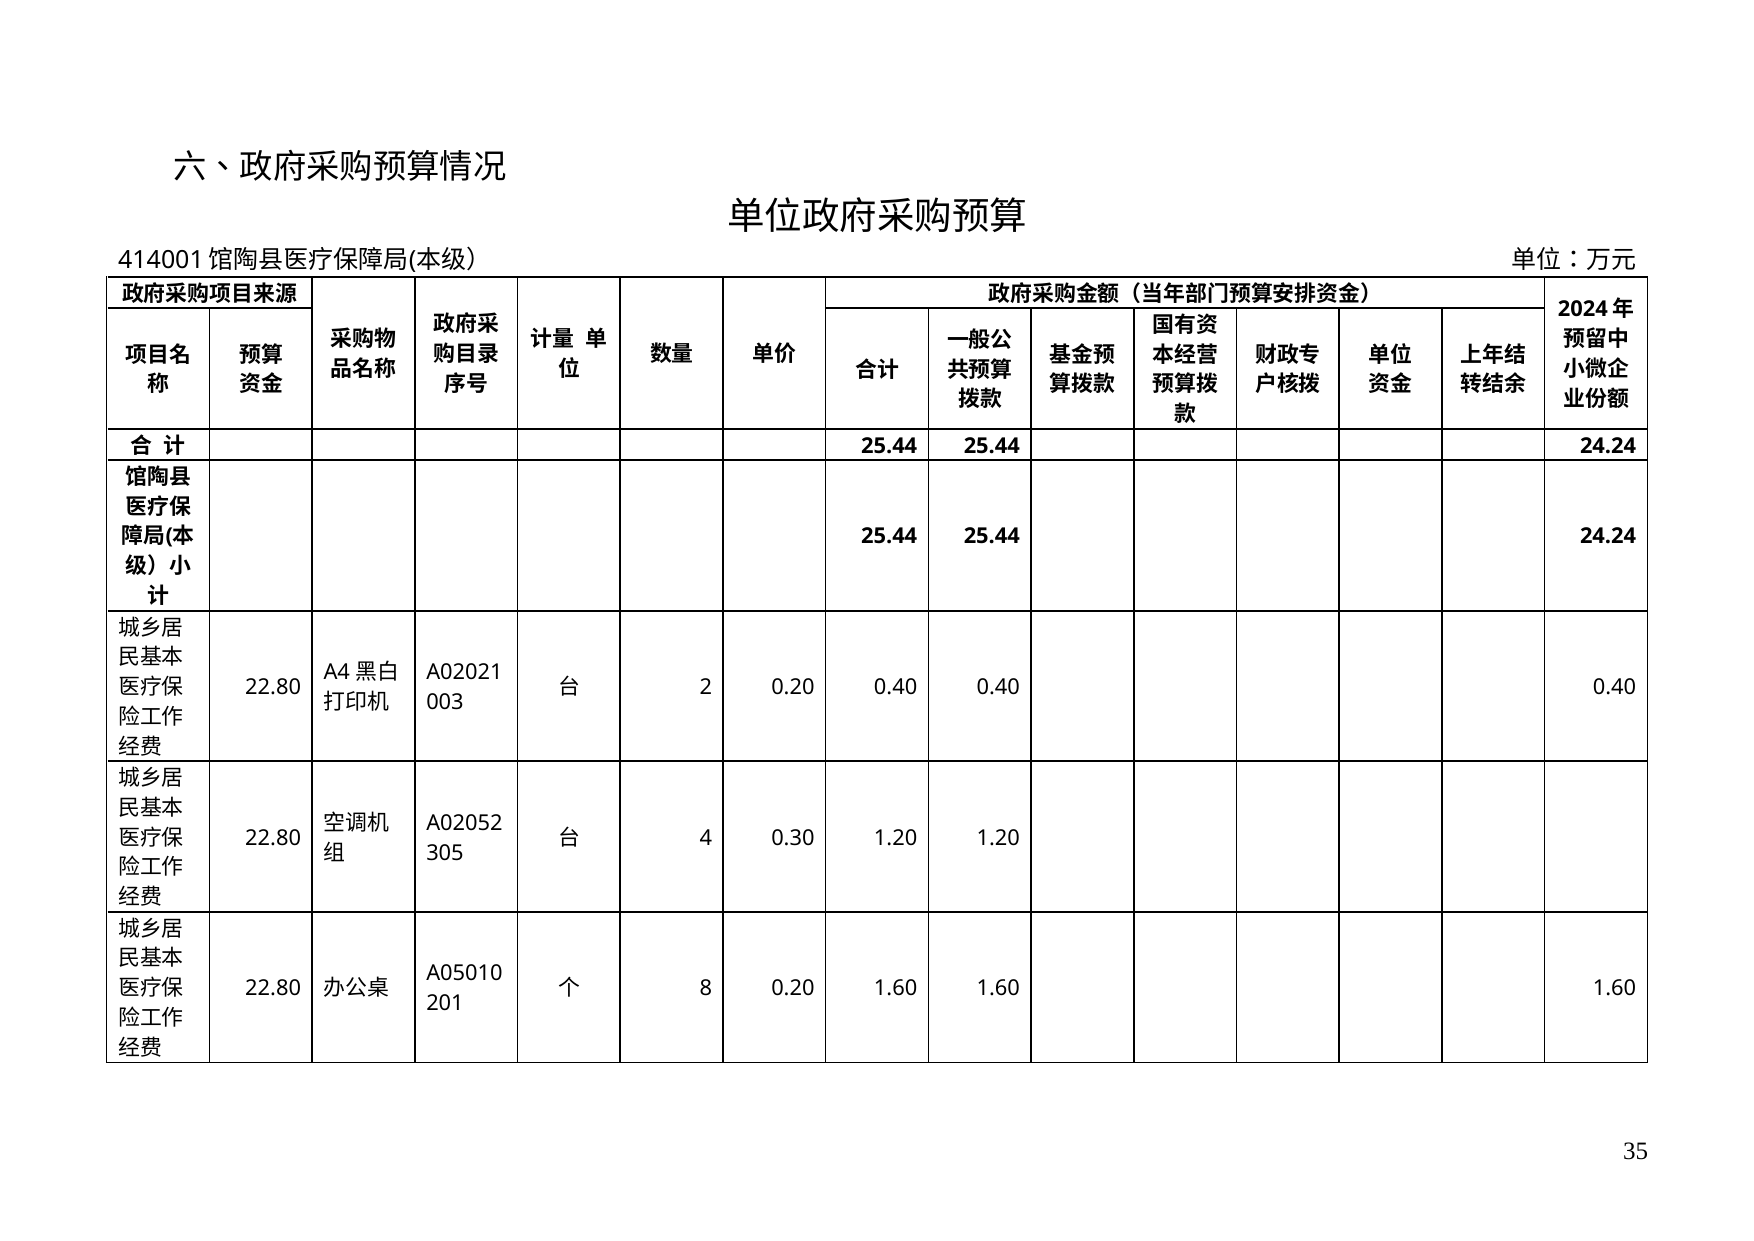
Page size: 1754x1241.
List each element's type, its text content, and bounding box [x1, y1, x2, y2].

table_cell 城乡居民基本医疗保险工作经费 [107, 761, 209, 911]
table_cell 城乡居民基本医疗保险工作经费 [107, 611, 209, 760]
text 单位政府采购预算 [106, 189, 1648, 240]
table_cell [621, 461, 722, 610]
table_cell [210, 461, 311, 610]
text 六、政府采购预算情况 [106, 143, 1648, 188]
table_cell [724, 430, 825, 459]
table_cell 25.44 [929, 430, 1030, 459]
table_cell 1.20 [826, 762, 928, 911]
table_cell 0.20 [724, 612, 825, 760]
table_cell [518, 461, 619, 610]
table_cell [1032, 762, 1133, 911]
table_cell A4 黑白打印机 [313, 612, 414, 760]
table_cell 政府采购目录序号 [416, 278, 517, 428]
table_cell 采购物品名称 [313, 278, 414, 428]
table_cell [210, 430, 311, 459]
table_header 单位：万元 [826, 242, 1647, 276]
table_cell [1443, 612, 1544, 760]
table_cell 25.44 [826, 430, 928, 459]
table_cell [1237, 913, 1338, 1061]
table_cell 政府采购金额（当年部门预算安排资金） [826, 278, 1544, 307]
table_cell [416, 461, 517, 610]
table_cell [1545, 762, 1647, 911]
table_cell 城乡居民基本医疗保险工作经费 [107, 912, 209, 1061]
table_header 414001馆陶县医疗保障局(本级） [107, 242, 825, 276]
table_cell 0.40 [929, 612, 1030, 760]
table_cell A02052305 [416, 762, 517, 911]
table_cell 国有资本经营预算拨款 [1135, 309, 1236, 428]
table_cell 8 [621, 913, 722, 1061]
table_cell 台 [518, 612, 619, 760]
table_cell [1237, 612, 1338, 760]
table_cell [1135, 762, 1236, 911]
table_cell [1237, 762, 1338, 911]
table_cell [1032, 913, 1133, 1061]
table_cell 空调机组 [313, 762, 414, 911]
table_cell 政府采购项目来源 [107, 277, 311, 307]
table_cell 1.60 [826, 913, 928, 1061]
table_cell [313, 461, 414, 610]
table_cell 基金预算拨款 [1032, 309, 1133, 428]
table_cell [621, 430, 722, 459]
table_cell 0.40 [1545, 612, 1647, 760]
table_cell 2024年 预留中 小微企 业份额 [1545, 278, 1647, 428]
table_cell 合计 [826, 309, 928, 428]
table_cell 2 [621, 612, 722, 760]
table_cell [1340, 461, 1441, 610]
table_cell 22.80 [210, 762, 311, 911]
table_cell 上年结转结余 [1443, 309, 1544, 428]
table_cell [1032, 612, 1133, 760]
table_cell 22.80 [210, 913, 311, 1061]
table_cell 个 [518, 913, 619, 1061]
table_cell 1.60 [929, 913, 1030, 1061]
table_cell [1340, 430, 1441, 459]
table_cell 1.60 [1545, 913, 1647, 1061]
table_cell 0.30 [724, 762, 825, 911]
table_cell [1340, 913, 1441, 1061]
table_cell 办公桌 [313, 913, 414, 1061]
table_cell 单价 [724, 278, 825, 428]
table_cell A05010201 [416, 913, 517, 1061]
table_cell [416, 430, 517, 459]
table_cell [1032, 430, 1133, 459]
table_cell [1135, 913, 1236, 1061]
table_cell 1.20 [929, 762, 1030, 911]
table_cell 25.44 [929, 461, 1030, 610]
table_cell 预算 资金 [210, 309, 311, 428]
table_cell 4 [621, 762, 722, 911]
table_cell 台 [518, 762, 619, 911]
table_cell 合 计 [107, 429, 209, 459]
table_cell 0.20 [724, 913, 825, 1061]
table_cell [1443, 762, 1544, 911]
table_cell 24.24 [1545, 461, 1647, 610]
table_cell 财政专户核拨 [1237, 309, 1338, 428]
table_cell [1135, 430, 1236, 459]
table_cell 计量 单位 [518, 278, 619, 428]
table_cell 0.40 [826, 612, 928, 760]
table_cell 22.80 [210, 612, 311, 760]
table_cell [1032, 461, 1133, 610]
table_cell 馆陶县医疗保障局(本级）小计 [107, 460, 209, 610]
table_cell [1135, 612, 1236, 760]
table_cell 数量 [621, 278, 722, 428]
table_cell 单位 资金 [1340, 309, 1441, 428]
table_cell [724, 461, 825, 610]
table_cell [1443, 430, 1544, 459]
table_cell 25.44 [826, 461, 928, 610]
table_cell [1443, 461, 1544, 610]
table_cell A02021003 [416, 612, 517, 760]
table_cell 一般公共预算拨款 [929, 309, 1030, 428]
table_cell [518, 430, 619, 459]
table_cell [1443, 913, 1544, 1061]
table_cell [1340, 762, 1441, 911]
table_cell [1237, 461, 1338, 610]
table_cell [1340, 612, 1441, 760]
table_cell [1237, 430, 1338, 459]
table_cell [1135, 461, 1236, 610]
table_cell 项目名称 [107, 308, 209, 428]
table_cell 24.24 [1545, 430, 1647, 459]
table_cell [313, 430, 414, 459]
